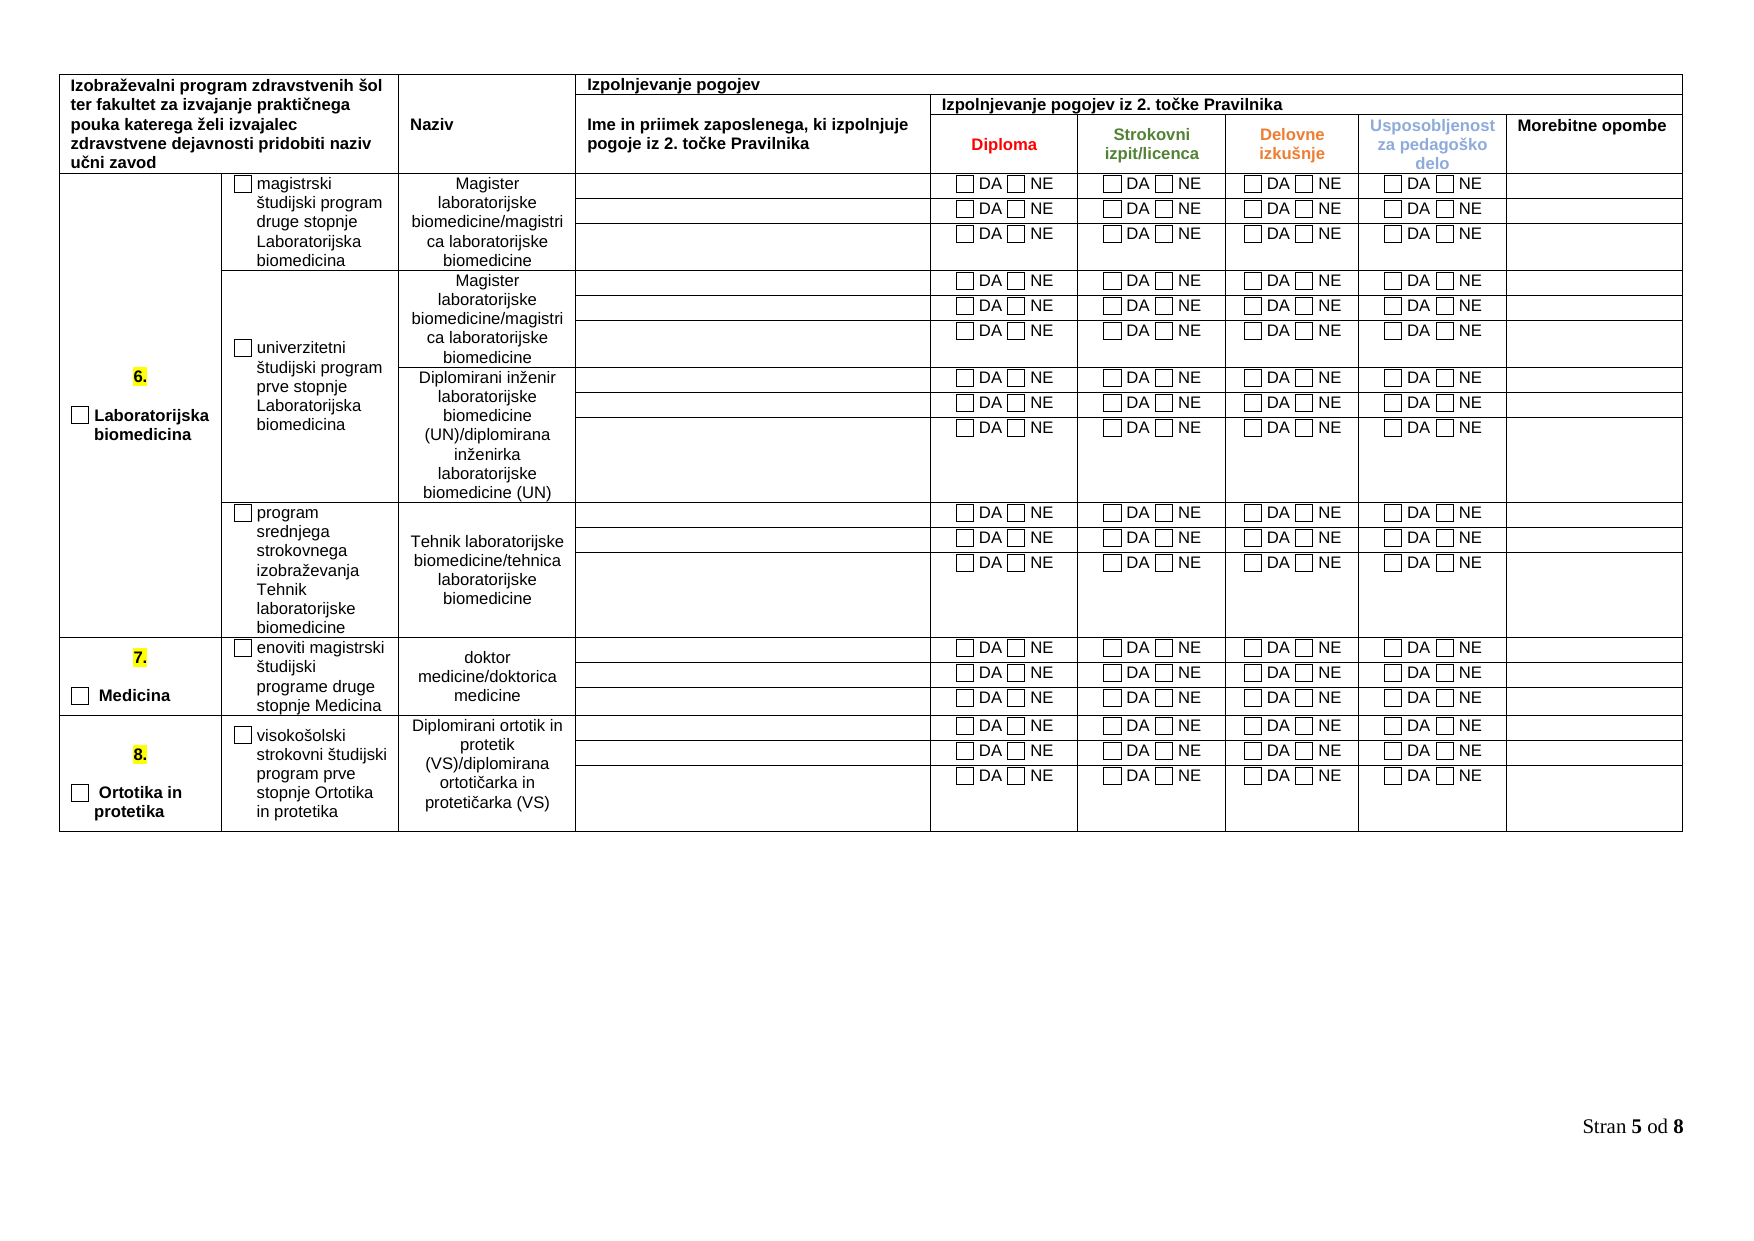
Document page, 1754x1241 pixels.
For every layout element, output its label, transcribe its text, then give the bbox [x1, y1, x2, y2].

table_cell DA NE [931, 199, 1077, 223]
table_cell DA NE [1078, 663, 1225, 687]
table_cell DA NE [1078, 393, 1225, 417]
table_cell DA NE [1078, 321, 1225, 367]
table_cell DA NE [1226, 528, 1358, 552]
table_cell DA NE [1359, 503, 1506, 527]
table_cell DA NE [931, 766, 1077, 831]
table_cell DA NE [1359, 553, 1506, 637]
table_cell [576, 638, 930, 662]
table_cell Tehnik laboratorijske biomedicine/tehnica laboratorijske biomedicine [399, 503, 575, 637]
table_cell DA NE [1078, 528, 1225, 552]
table_cell DA NE [1226, 224, 1358, 270]
table_cell 8. Ortotika in protetika [60, 716, 221, 831]
table_cell DA NE [1226, 638, 1358, 662]
table_cell enoviti magistrski študijski programe druge stopnje Medicina [222, 638, 398, 715]
table_cell [1507, 199, 1682, 223]
table_cell DA NE [1359, 716, 1506, 740]
table_cell [1507, 418, 1682, 502]
table_cell DA NE [931, 688, 1077, 715]
table_cell DA NE [1359, 174, 1506, 198]
table_cell DA NE [1226, 766, 1358, 831]
table_cell Usposobljenost za pedagoško delo [1359, 115, 1506, 173]
table_cell DA NE [1226, 271, 1358, 295]
table_cell [1507, 663, 1682, 687]
table_cell DA NE [1078, 741, 1225, 765]
table_cell DA NE [1226, 393, 1358, 417]
table_cell DA NE [1078, 271, 1225, 295]
table_cell [576, 663, 930, 687]
table_cell [1507, 393, 1682, 417]
table_cell [1507, 553, 1682, 637]
table_cell Diplomirani ortotik in protetik (VS)/diplomirana ortotičarka in protetičarka (VS) [399, 716, 575, 831]
table_cell Strokovni izpit/licenca [1078, 115, 1225, 173]
table_cell DA NE [1359, 638, 1506, 662]
table_cell DA NE [1359, 741, 1506, 765]
table_cell program srednjega strokovnega izobraževanja Tehnik laboratorijske biomedicine [222, 503, 398, 637]
table_cell DA NE [1078, 174, 1225, 198]
table_cell DA NE [1078, 296, 1225, 320]
table_header Izobraževalni program zdravstvenih šol ter fakultet za izvajanje praktičnega pouka katerega želi izvajalec zdravstvene dejavnosti pridobiti naziv učni zavod [60, 75, 398, 173]
table_cell DA NE [1226, 296, 1358, 320]
table_cell DA NE [931, 393, 1077, 417]
table_cell [576, 271, 930, 295]
table_cell [576, 174, 930, 198]
table_cell [1507, 296, 1682, 320]
table_cell DA NE [1359, 368, 1506, 392]
table_cell DA NE [1359, 271, 1506, 295]
table_cell [1507, 716, 1682, 740]
table_cell DA NE [1359, 766, 1506, 831]
table_cell DA NE [931, 503, 1077, 527]
table_cell DA NE [1078, 368, 1225, 392]
table_cell [576, 368, 930, 392]
table_header Naziv [399, 75, 575, 173]
table_cell Magister laboratorijske biomedicine/magistrica laboratorijske biomedicine [399, 174, 575, 270]
table_cell DA NE [1226, 199, 1358, 223]
table_cell DA NE [1078, 766, 1225, 831]
table_cell Morebitne opombe [1507, 115, 1682, 173]
table_cell DA NE [931, 553, 1077, 637]
table_cell DA NE [931, 174, 1077, 198]
table_cell univerzitetni študijski program prve stopnje Laboratorijska biomedicina [222, 271, 398, 502]
table_cell DA NE [1078, 503, 1225, 527]
table_cell DA NE [931, 741, 1077, 765]
table_cell DA NE [931, 418, 1077, 502]
table_cell DA NE [931, 638, 1077, 662]
table_cell Diploma [931, 115, 1077, 173]
table_cell DA NE [1359, 418, 1506, 502]
table_cell [576, 224, 930, 270]
table_cell DA NE [931, 321, 1077, 367]
table_cell [576, 716, 930, 740]
table_cell [576, 528, 930, 552]
table_cell DA NE [1226, 503, 1358, 527]
table_cell DA NE [1359, 528, 1506, 552]
table_cell [1507, 224, 1682, 270]
table_cell DA NE [1359, 296, 1506, 320]
table_cell DA NE [1226, 321, 1358, 367]
table_cell [1507, 766, 1682, 831]
table_cell DA NE [1359, 393, 1506, 417]
table_cell [576, 766, 930, 831]
table_cell DA NE [1226, 688, 1358, 715]
table_cell [1507, 741, 1682, 765]
table_cell [576, 688, 930, 715]
table_cell [1507, 321, 1682, 367]
table_cell [1507, 271, 1682, 295]
table_cell DA NE [1226, 741, 1358, 765]
table_cell DA NE [1359, 321, 1506, 367]
table_cell DA NE [1078, 199, 1225, 223]
table_cell 7. Medicina [60, 638, 221, 715]
table_cell Diplomirani inženir laboratorijske biomedicine (UN)/diplomirana inženirka laboratorijske biomedicine (UN) [399, 368, 575, 502]
table_cell [1507, 638, 1682, 662]
table_cell DA NE [1078, 638, 1225, 662]
table_cell [576, 296, 930, 320]
table_cell DA NE [1078, 716, 1225, 740]
table_cell Magister laboratorijske biomedicine/magistrica laboratorijske biomedicine [399, 271, 575, 367]
table_cell [576, 503, 930, 527]
table_cell DA NE [1226, 174, 1358, 198]
table_cell DA NE [1078, 553, 1225, 637]
table_cell DA NE [1359, 224, 1506, 270]
table_cell 6. Laboratorijska biomedicina [60, 174, 221, 637]
table_cell DA NE [1226, 663, 1358, 687]
table_cell [576, 393, 930, 417]
table_cell DA NE [931, 271, 1077, 295]
table_cell DA NE [1359, 199, 1506, 223]
table_cell Delovne izkušnje [1226, 115, 1358, 173]
table_cell DA NE [1078, 224, 1225, 270]
table_cell DA NE [931, 368, 1077, 392]
table_cell DA NE [1078, 418, 1225, 502]
table_cell DA NE [931, 716, 1077, 740]
table_cell DA NE [1359, 663, 1506, 687]
table_cell doktor medicine/doktorica medicine [399, 638, 575, 715]
table_cell DA NE [1078, 688, 1225, 715]
table_cell [576, 199, 930, 223]
table_cell [576, 418, 930, 502]
table_cell DA NE [1226, 716, 1358, 740]
table_cell [576, 741, 930, 765]
table_header Izpolnjevanje pogojev [576, 75, 1682, 94]
table_cell DA NE [1226, 368, 1358, 392]
table_cell Ime in priimek zaposlenega, ki izpolnjuje pogoje iz 2. točke Pravilnika [576, 95, 930, 173]
table_cell [576, 553, 930, 637]
table_cell magistrski študijski program druge stopnje Laboratorijska biomedicina [222, 174, 398, 270]
table_cell DA NE [931, 663, 1077, 687]
table_cell visokošolski strokovni študijski program prve stopnje Ortotika in protetika [222, 716, 398, 831]
table_cell [1507, 688, 1682, 715]
table_cell [576, 321, 930, 367]
table_cell [1507, 528, 1682, 552]
table_cell DA NE [1226, 418, 1358, 502]
table_cell [1507, 503, 1682, 527]
table_cell DA NE [1226, 553, 1358, 637]
table_cell [1507, 174, 1682, 198]
table_cell Izpolnjevanje pogojev iz 2. točke Pravilnika [931, 95, 1682, 114]
table_cell DA NE [931, 296, 1077, 320]
table_cell DA NE [931, 224, 1077, 270]
table_cell DA NE [1359, 688, 1506, 715]
table_cell DA NE [931, 528, 1077, 552]
table_cell [1507, 368, 1682, 392]
